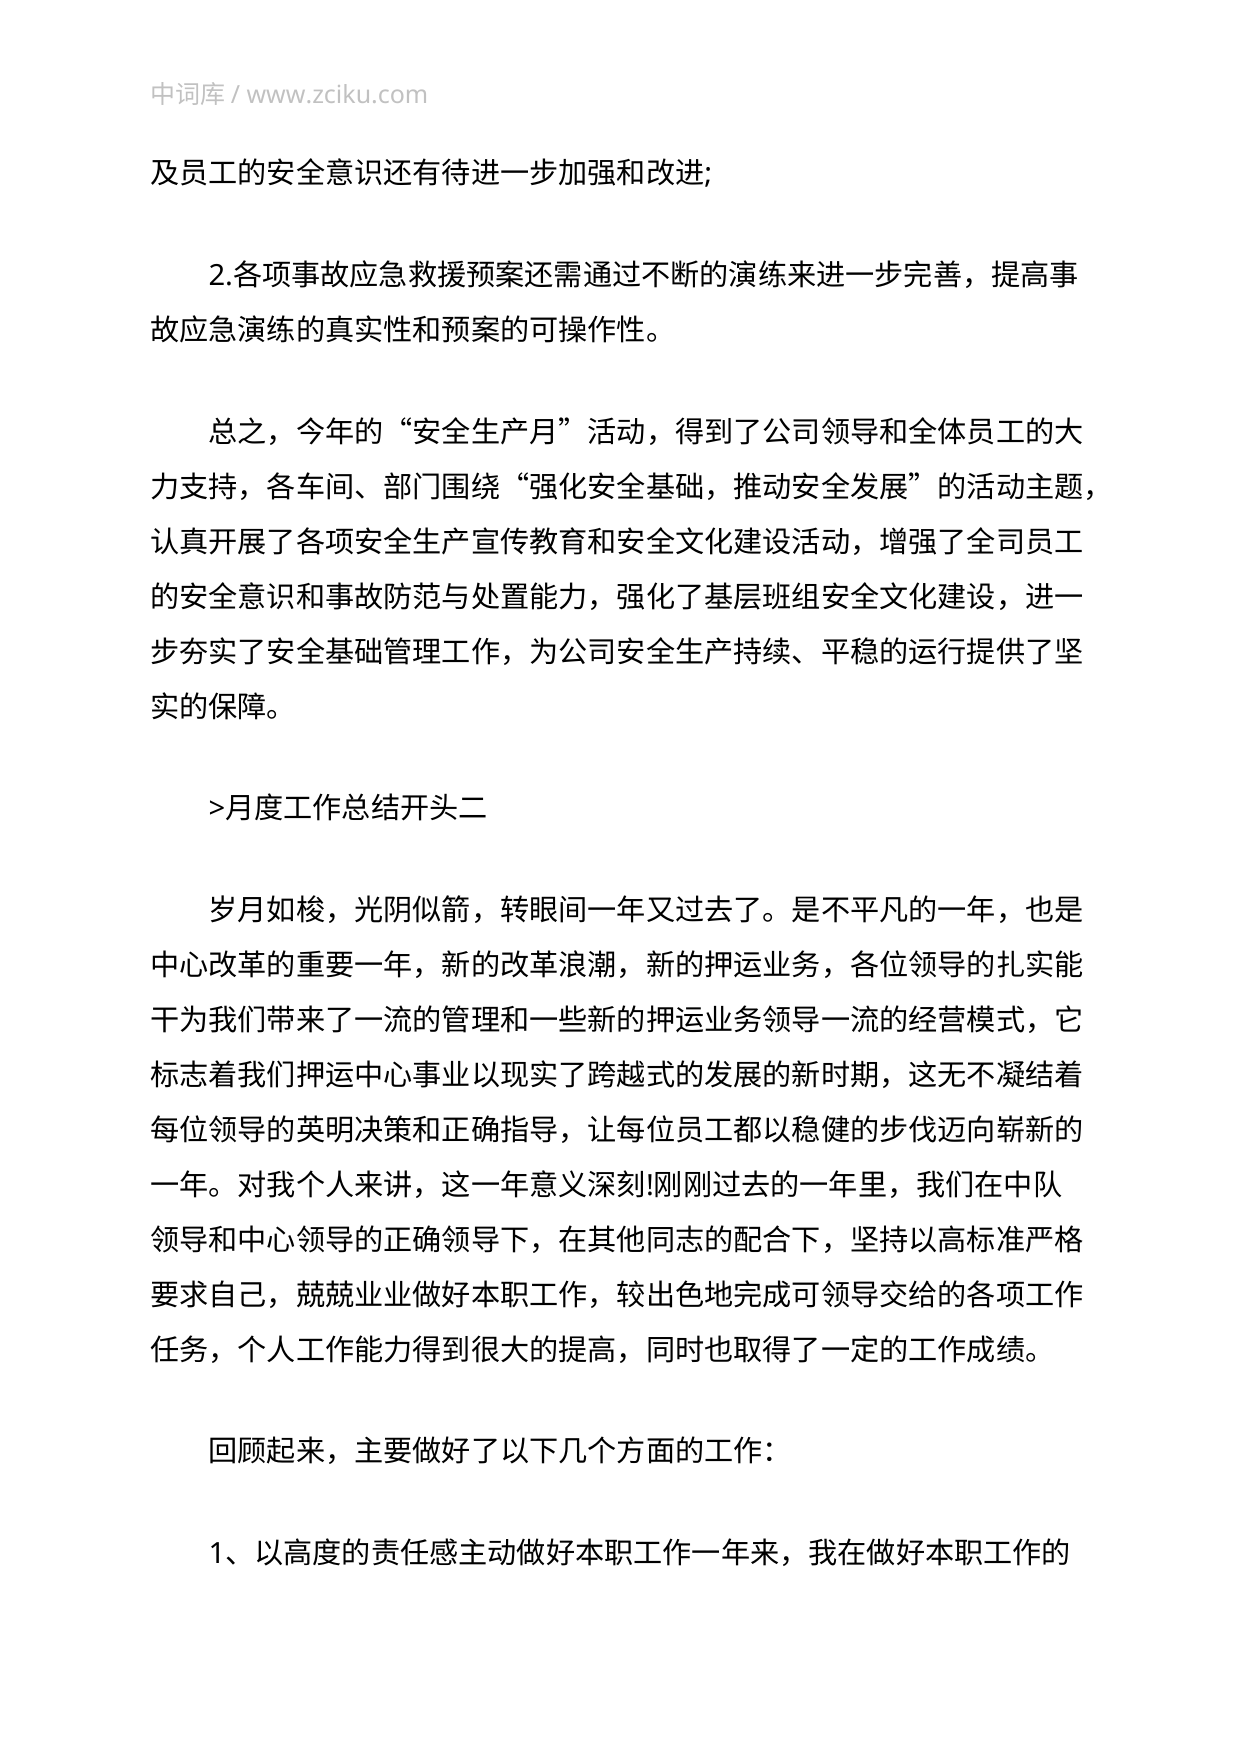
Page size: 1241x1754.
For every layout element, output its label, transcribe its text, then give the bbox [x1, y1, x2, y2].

text 2.各项事故应急救援预案还需通过不断的演练来进一步完善，提高事故应急演练的真实性和预案的可操作性。 [150, 252, 1090, 349]
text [150, 1530, 1090, 1572]
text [150, 150, 1090, 192]
text 总之，今年的“安全生产月”活动，得到了公司领导和全体员工的大力支持，各车间、部门围绕“强化安全基础，推动安全发展”的活动主题，认真开展了各项安全生产宣传教育和安全文化建设活动，增强了全司员工的安全意识和事故防范与处置能力，强化了基层班组安全文化建设，进一步夯实了安全基础管理工作，为公司安全生产持续、平稳的运行提供了坚实的保障。 [150, 409, 1090, 726]
text 岁月如梭，光阴似箭，转眼间一年又过去了。是不平凡的一年，也是中心改革的重要一年，新的改革浪潮，新的押运业务，各位领导的扎实能干为我们带来了一流的管理和一些新的押运业务领导一流的经营模式，它标志着我们押运中心事业以现实了跨越式的发展的新时期，这无不凝结着每位领导的英明决策和正确指导，让每位员工都以稳健的步伐迈向崭新的一年。对我个人来讲，这一年意义深刻!刚刚过去的一年里，我们在中队领导和中心领导的正确领导下，在其他同志的配合下，坚持以高标准严格要求自己，兢兢业业做好本职工作，较出色地完成可领导交给的各项工作任务，个人工作能力得到很大的提高，同时也取得了一定的工作成绩。 [150, 887, 1090, 1368]
text 回顾起来，主要做好了以下几个方面的工作： [150, 1428, 1090, 1470]
text >月度工作总结开头二 [150, 785, 1090, 827]
